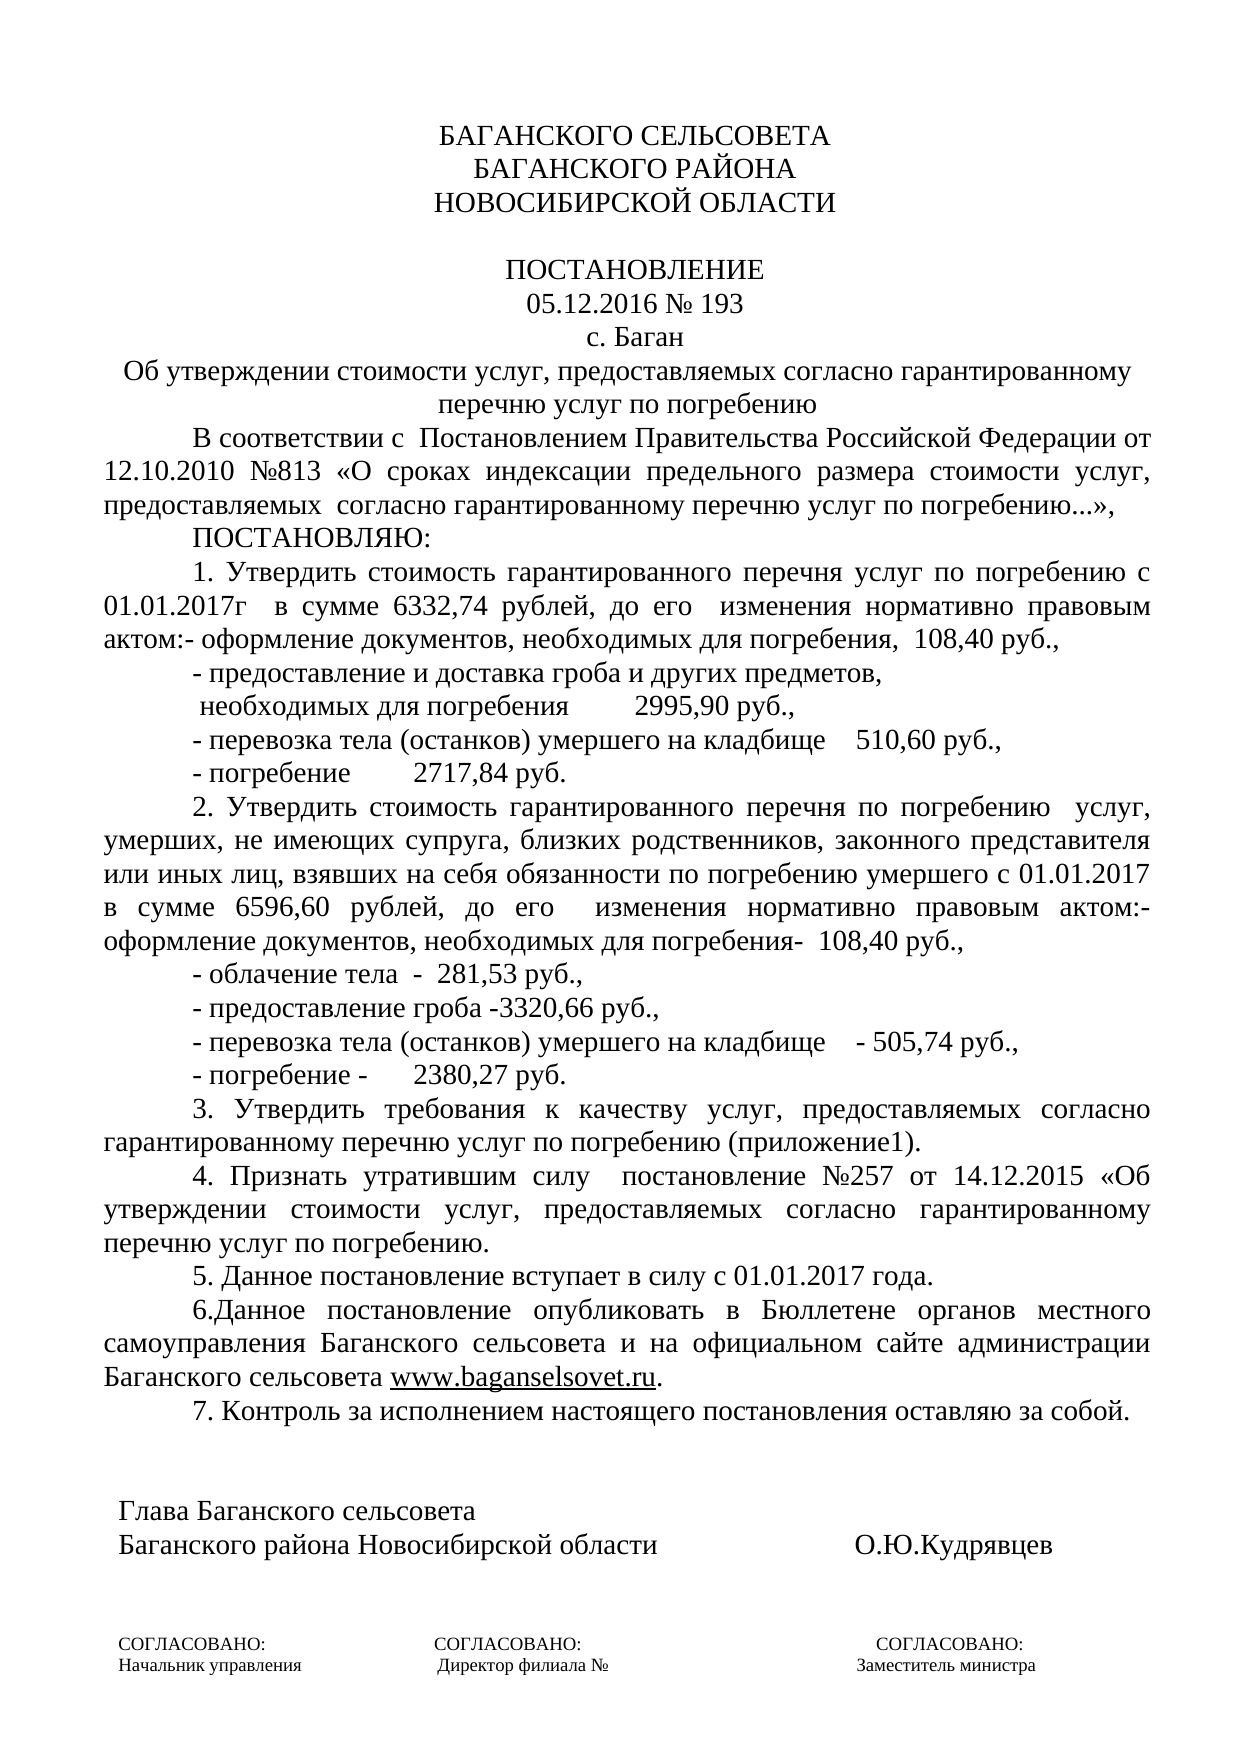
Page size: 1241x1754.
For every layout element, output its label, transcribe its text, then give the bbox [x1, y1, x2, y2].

text - погребение 2717,84 руб. [103, 755, 1152, 789]
text Начальник управления Директор филиала № Заместитель министра [118, 1654, 1152, 1676]
text - облачение тела - 281,53 руб., [103, 957, 1152, 990]
text - предоставление гроба -3320,66 руб., [103, 990, 1152, 1024]
text 4. Признать утратившим силу постановление №257 от 14.12.2015 «Об утверждении стоимости услуг, предоставляемых согласно гарантированному перечню услуг по погребению. [103, 1158, 1152, 1258]
text - предоставление и доставка гроба и других предметов, [103, 655, 1152, 688]
text ПОСТАНОВЛЕНИЕ [118, 252, 1152, 286]
text 3. Утвердить требования к качеству услуг, предоставляемых согласно гарантированному перечню услуг по погребению (приложение1). [103, 1091, 1152, 1158]
text Глава Баганского сельсовета [118, 1493, 1152, 1527]
text 2. Утвердить стоимость гарантированного перечня по погребению услуг, умерших, не имеющих супруга, близких родственников, законного представителя или иных лиц, взявших на себя обязанности по погребению умершего с 01.01.2017 в сумме 6596,60 рублей, до его изменения нормативно правовым актом:- оформление документов, необходимых для погребения- 108,40 руб., [103, 789, 1152, 957]
text Об утверждении стоимости услуг, предоставляемых согласно гарантированному перечню услуг по погребению [103, 353, 1152, 420]
text ПОСТАНОВЛЯЮ: [103, 521, 1152, 554]
text БАГАНСКОГО СЕЛЬСОВЕТА БАГАНСКОГО РАЙОНА НОВОСИБИРСКОЙ ОБЛАСТИ [118, 118, 1152, 219]
text с. Баган [118, 319, 1152, 353]
text - перевозка тела (останков) умершего на кладбище - 505,74 руб., [103, 1024, 1152, 1057]
text - погребение - 2380,27 руб. [103, 1057, 1152, 1091]
text В соответствии с Постановлением Правительства Российской Федерации от 12.10.2010 №813 «О сроках индексации предельного размера стоимости услуг, предоставляемых согласно гарантированному перечню услуг по погребению...», [103, 420, 1152, 521]
text необходимых для погребения 2995,90 руб., [103, 688, 1152, 722]
text 6.Данное постановление опубликовать в Бюллетене органов местного самоуправления Баганского сельсовета и на официальном сайте администрации Баганского сельсовета www.baganselsovet.ru. [103, 1292, 1152, 1393]
text 7. Контроль за исполнением настоящего постановления оставляю за собой. [103, 1393, 1152, 1426]
text Баганского района Новосибирской области О.Ю.Кудрявцев [118, 1527, 1152, 1560]
text 1. Утвердить стоимость гарантированного перечня услуг по погребению с 01.01.2017г в сумме 6332,74 рублей, до его изменения нормативно правовым актом:- оформление документов, необходимых для погребения, 108,40 руб., [103, 554, 1152, 655]
text 5. Данное постановление вступает в силу с 01.01.2017 года. [103, 1258, 1152, 1292]
text - перевозка тела (останков) умершего на кладбище 510,60 руб., [103, 722, 1152, 755]
text СОГЛАСОВАНО: СОГЛАСОВАНО: СОГЛАСОВАНО: [118, 1633, 1152, 1654]
text 05.12.2016 № 193 [118, 286, 1152, 319]
